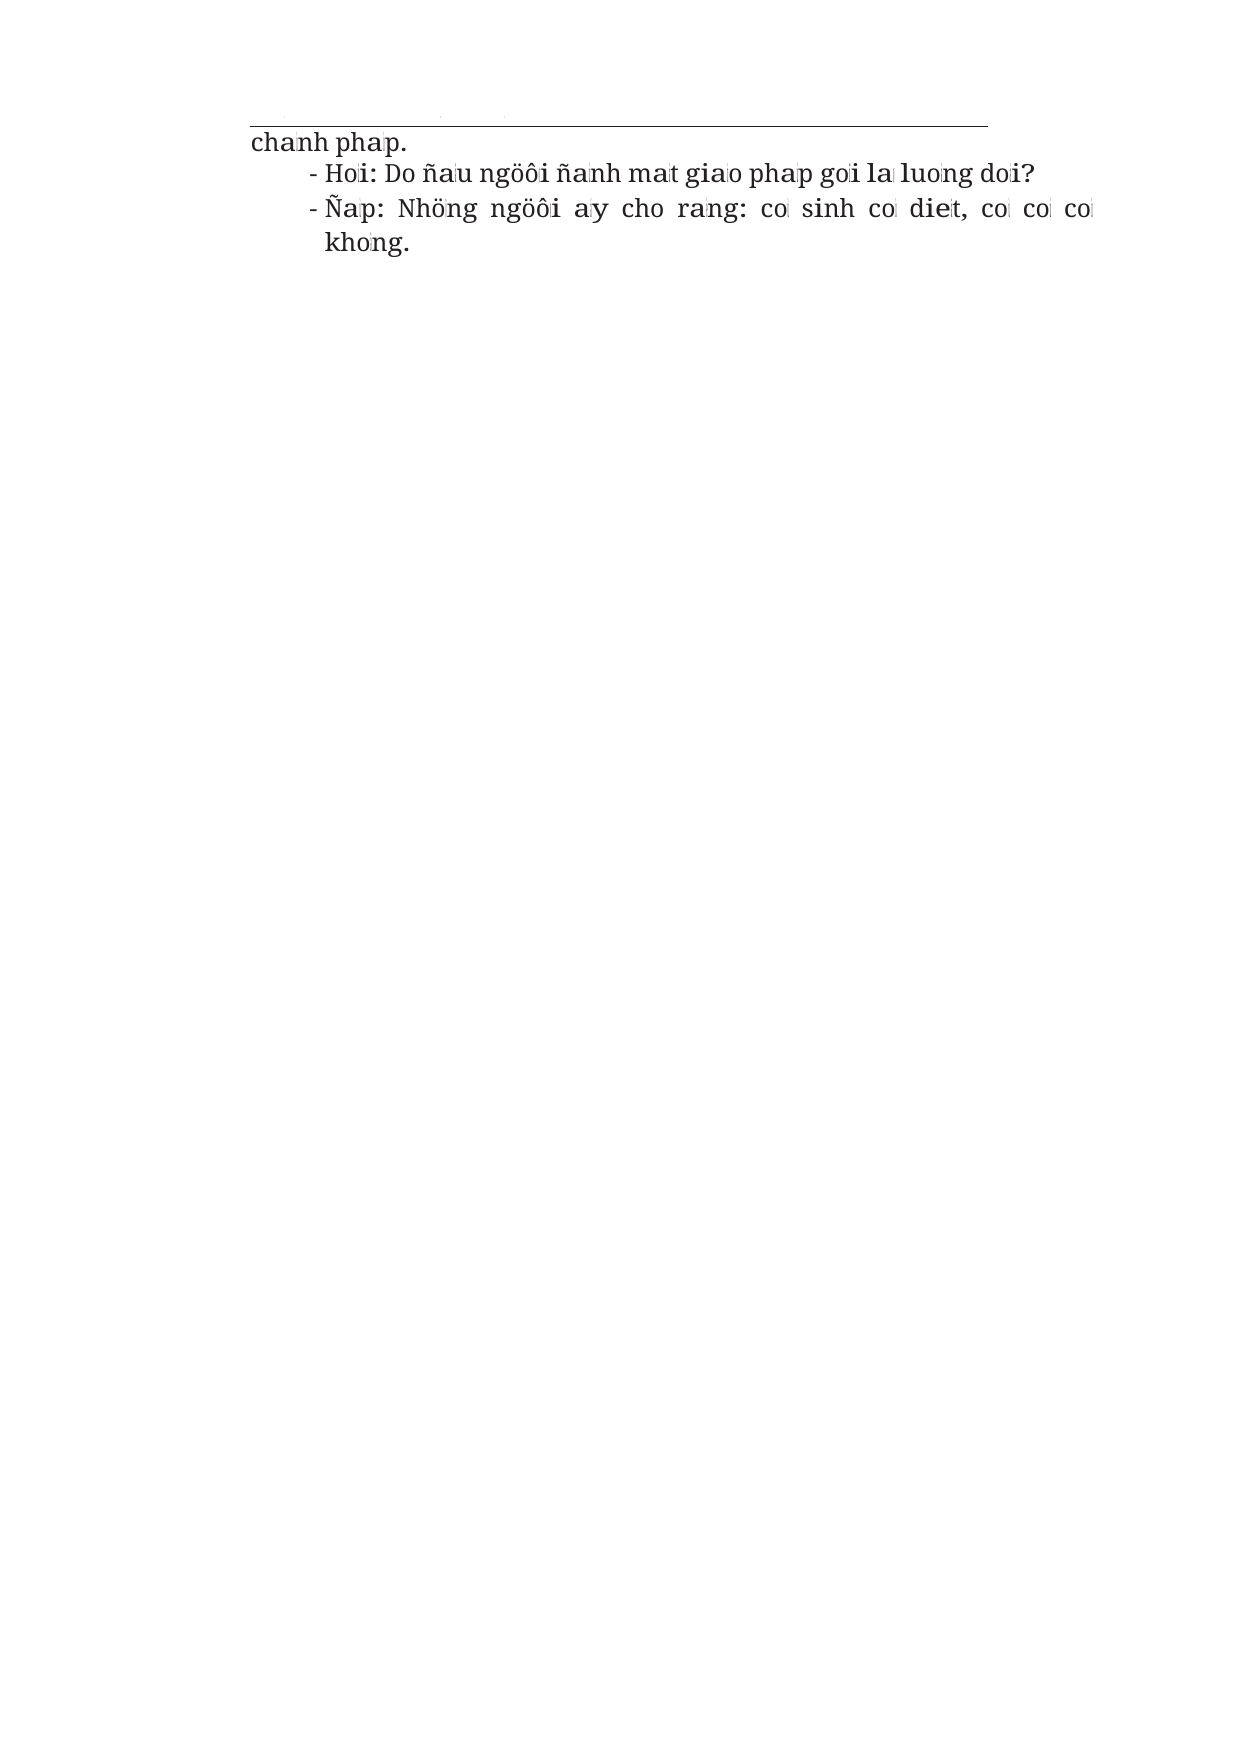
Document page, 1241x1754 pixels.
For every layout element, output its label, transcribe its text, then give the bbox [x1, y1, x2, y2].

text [250, 125, 990, 159]
list Ñaùp: Nhöõng ngöôøi aáy cho raèng: coù sinh coù dieät, coù coù coù khoâng. [309, 190, 1092, 258]
list Hoûi: Do ñaâu ngöôøi ñaùnh maát giaùo phaùp goïi laø luoáng doái? [309, 161, 1092, 188]
